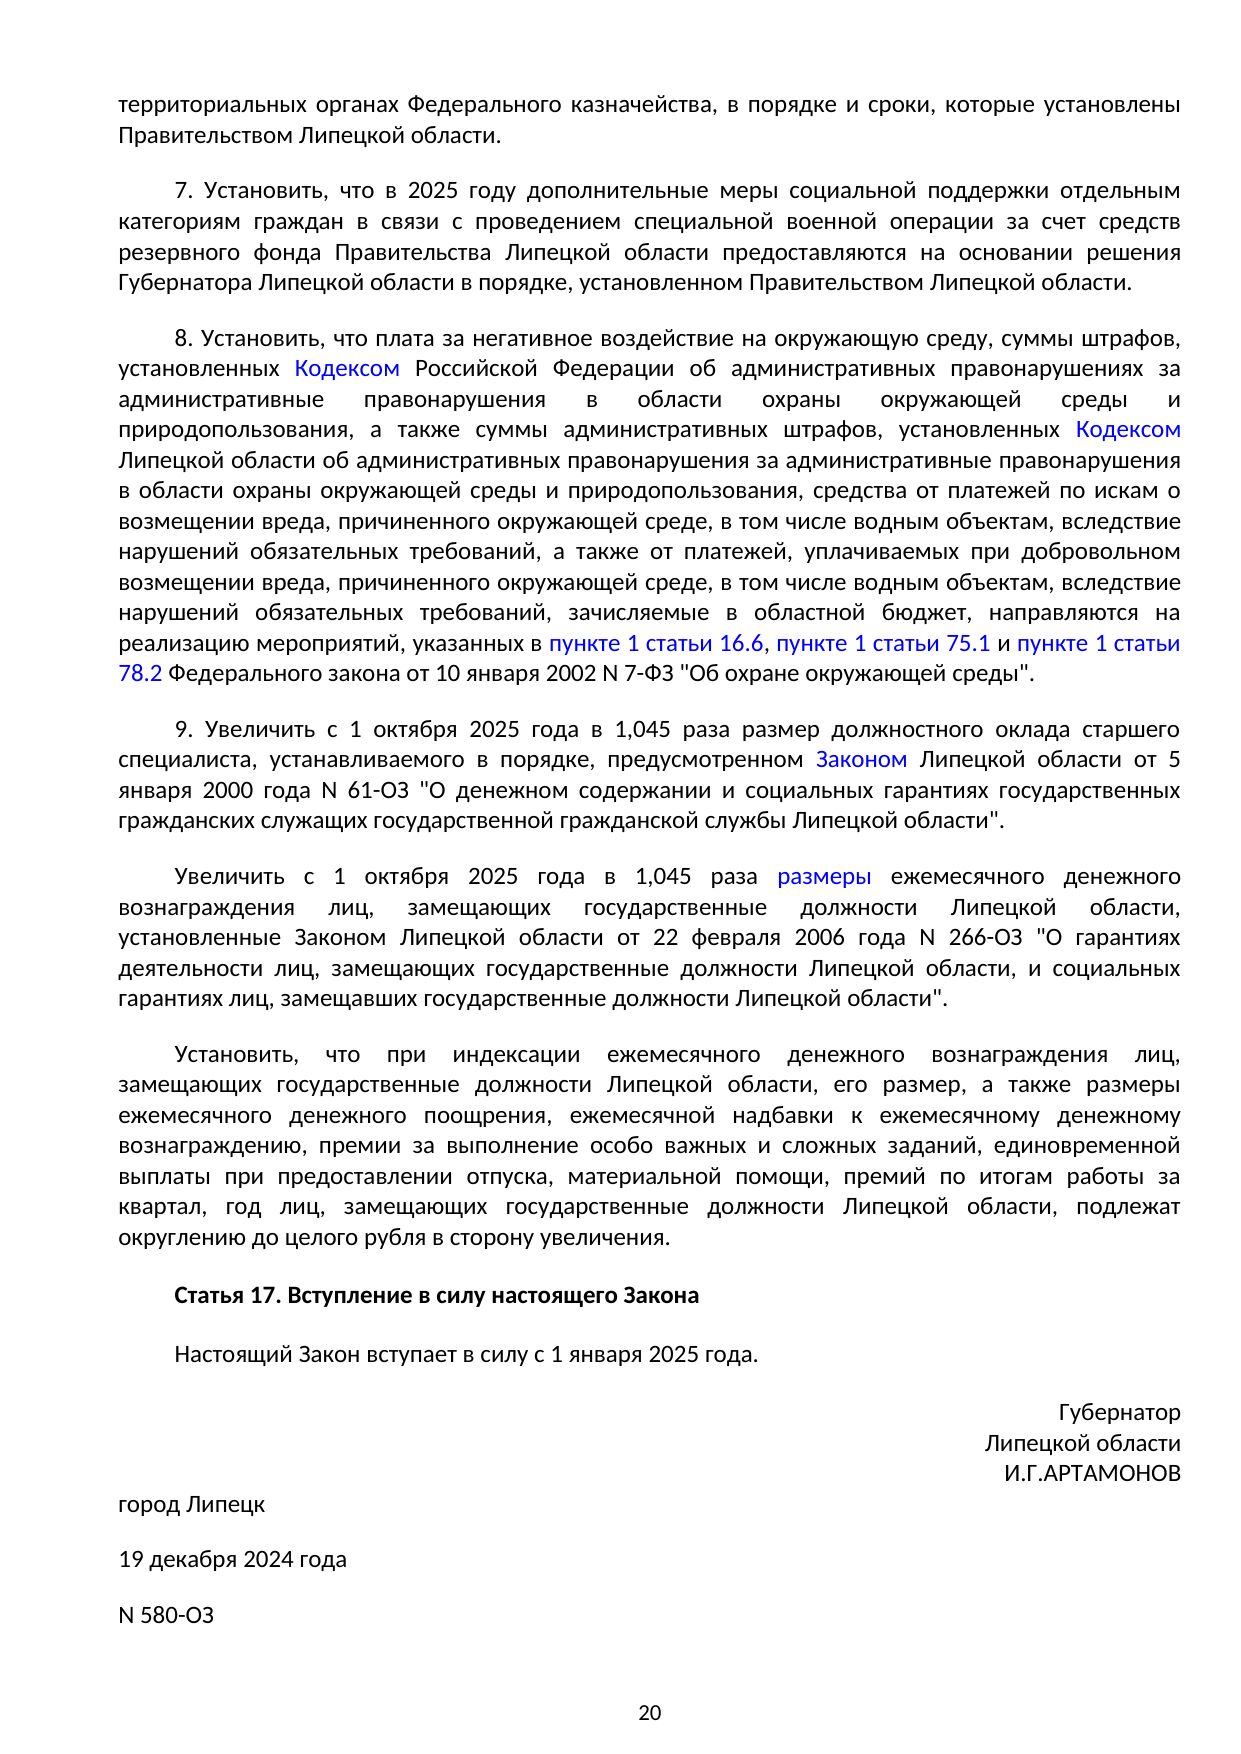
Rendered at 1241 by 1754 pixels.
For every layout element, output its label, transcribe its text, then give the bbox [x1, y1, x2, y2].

text И.Г.АРТАМОНОВ [118, 1457, 1181, 1488]
text 19 декабря 2024 года [118, 1543, 1181, 1574]
text 9. Увеличить с 1 октября 2025 года в 1,045 раза размер должностного оклада старшего специалиста, устанавливаемого в порядке, предусмотренном Законом Липецкой области от 5 января 2000 года N 61-ОЗ "О денежном содержании и социальных гарантиях государственных гражданских служащих государственной гражданской службы Липецкой области". [118, 713, 1181, 835]
text 8. Установить, что плата за негативное воздействие на окружающую среду, суммы штрафов, установленных Кодексом Российской Федерации об административных правонарушениях за административные правонарушения в области охраны окружающей среды и природопользования, а также суммы административных штрафов, установленных Кодексом Липецкой области об административных правонарушения за административные правонарушения в области охраны окружающей среды и природопользования, средства от платежей по искам о возмещении вреда, причиненного окружающей среде, в том числе водным объектам, вследствие нарушений обязательных требований, а также от платежей, уплачиваемых при добровольном возмещении вреда, причиненного окружающей среде, в том числе водным объектам, вследствие нарушений обязательных требований, зачисляемые в областной бюджет, направляются на реализацию мероприятий, указанных в пункте 1 статьи 16.6, пункте 1 статьи 75.1 и пункте 1 статьи 78.2 Федерального закона от 10 января 2002 N 7-ФЗ "Об охране окружающей среды". [118, 322, 1181, 688]
text Установить, что при индексации ежемесячного денежного вознаграждения лиц, замещающих государственные должности Липецкой области, его размер, а также размеры ежемесячного денежного поощрения, ежемесячной надбавки к ежемесячному денежному вознаграждению, премии за выполнение особо важных и сложных заданий, единовременной выплаты при предоставлении отпуска, материальной помощи, премий по итогам работы за квартал, год лиц, замещающих государственные должности Липецкой области, подлежат округлению до целого рубля в сторону увеличения. [118, 1038, 1181, 1251]
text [118, 89, 1181, 150]
text N 580-ОЗ [118, 1599, 1181, 1629]
text 7. Установить, что в 2025 году дополнительные меры социальной поддержки отдельным категориям граждан в связи с проведением специальной военной операции за счет средств резервного фонда Правительства Липецкой области предоставляются на основании решения Губернатора Липецкой области в порядке, установленном Правительством Липецкой области. [118, 175, 1181, 297]
text Губернатор [118, 1396, 1181, 1427]
text Липецкой области [118, 1427, 1181, 1457]
title Статья 17. Вступление в силу настоящего Закона [118, 1279, 1181, 1310]
text Увеличить с 1 октября 2025 года в 1,045 раза размеры ежемесячного денежного вознаграждения лиц, замещающих государственные должности Липецкой области, установленные Законом Липецкой области от 22 февраля 2006 года N 266-ОЗ "О гарантиях деятельности лиц, замещающих государственные должности Липецкой области, и социальных гарантиях лиц, замещавших государственные должности Липецкой области". [118, 860, 1181, 1013]
text город Липецк [118, 1488, 1181, 1518]
text Настоящий Закон вступает в силу с 1 января 2025 года. [118, 1338, 1181, 1368]
